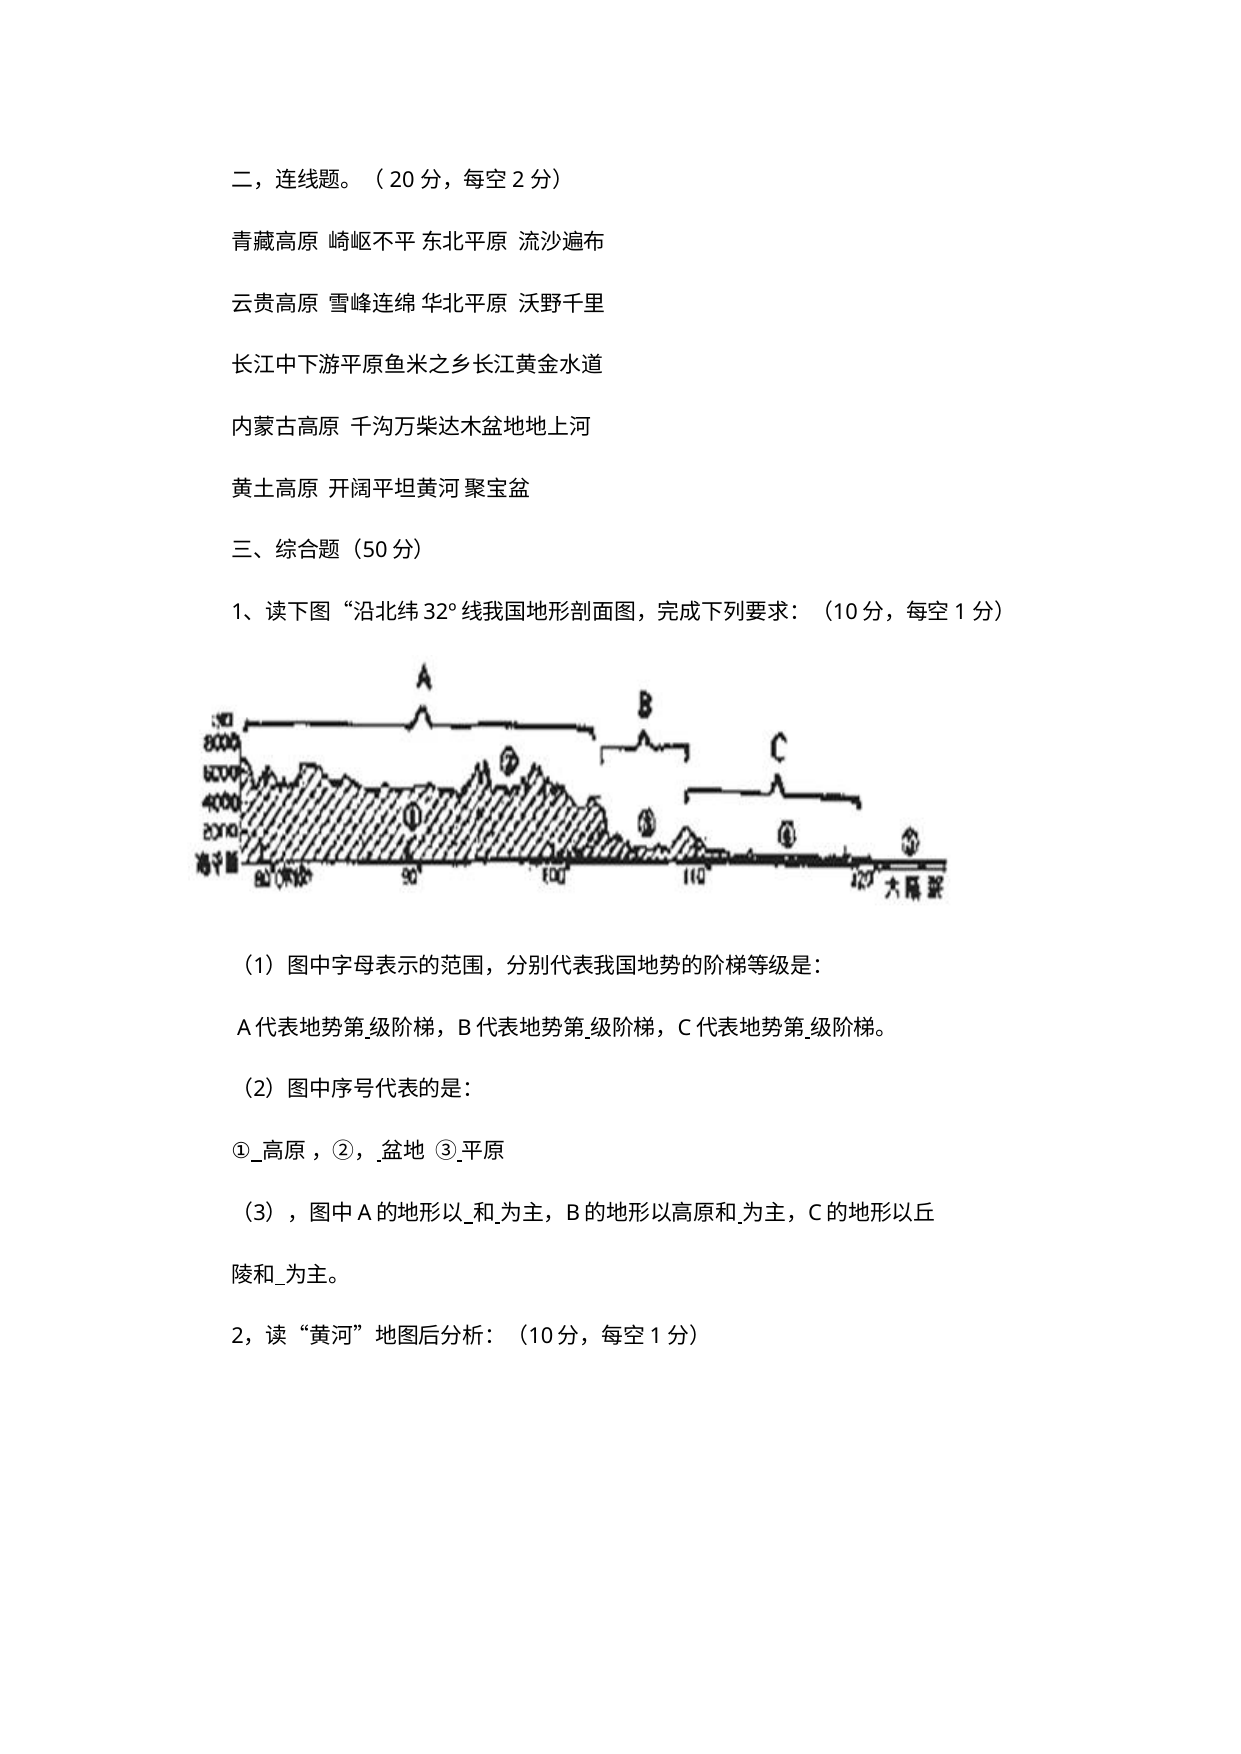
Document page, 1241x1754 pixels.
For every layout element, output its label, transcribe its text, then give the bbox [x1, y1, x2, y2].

text 黄土高原 开阔平坦黄河 聚宝盆 [187, 470, 1053, 503]
text 2，读“黄河”地图后分析：（10分，每空1 分） [187, 1318, 1053, 1350]
text （2）图中序号代表的是： [187, 1071, 1053, 1104]
text 内蒙古高原 千沟万柴达木盆地地上河 [187, 409, 1053, 441]
text ① 高原 ，②， 盆地 ③ 平原 [187, 1133, 1053, 1165]
text 三、综合题（50分） [187, 532, 1053, 564]
text 陵和 为主。 [187, 1256, 1053, 1289]
picture [187, 655, 952, 915]
text 二，连线题。（ 20 分，每空2 分） [187, 162, 1053, 194]
text 长江中下游平原鱼米之乡长江黄金水道 [187, 347, 1053, 379]
text A代表地势第 级阶梯，B代表地势第 级阶梯，C代表地势第 级阶梯。 [187, 1009, 1053, 1042]
text 1、读下图“沿北纬32º线我国地形剖面图，完成下列要求：（10分，每空1 分） [187, 594, 1053, 626]
text 云贵高原 雪峰连绵 华北平原 沃野千里 [187, 285, 1053, 318]
text 青藏高原 崎岖不平 东北平原 流沙遍布 [187, 224, 1053, 256]
text （3），图中A的地形以 和 为主，B的地形以高原和 为主，C的地形以丘 [187, 1194, 1053, 1227]
